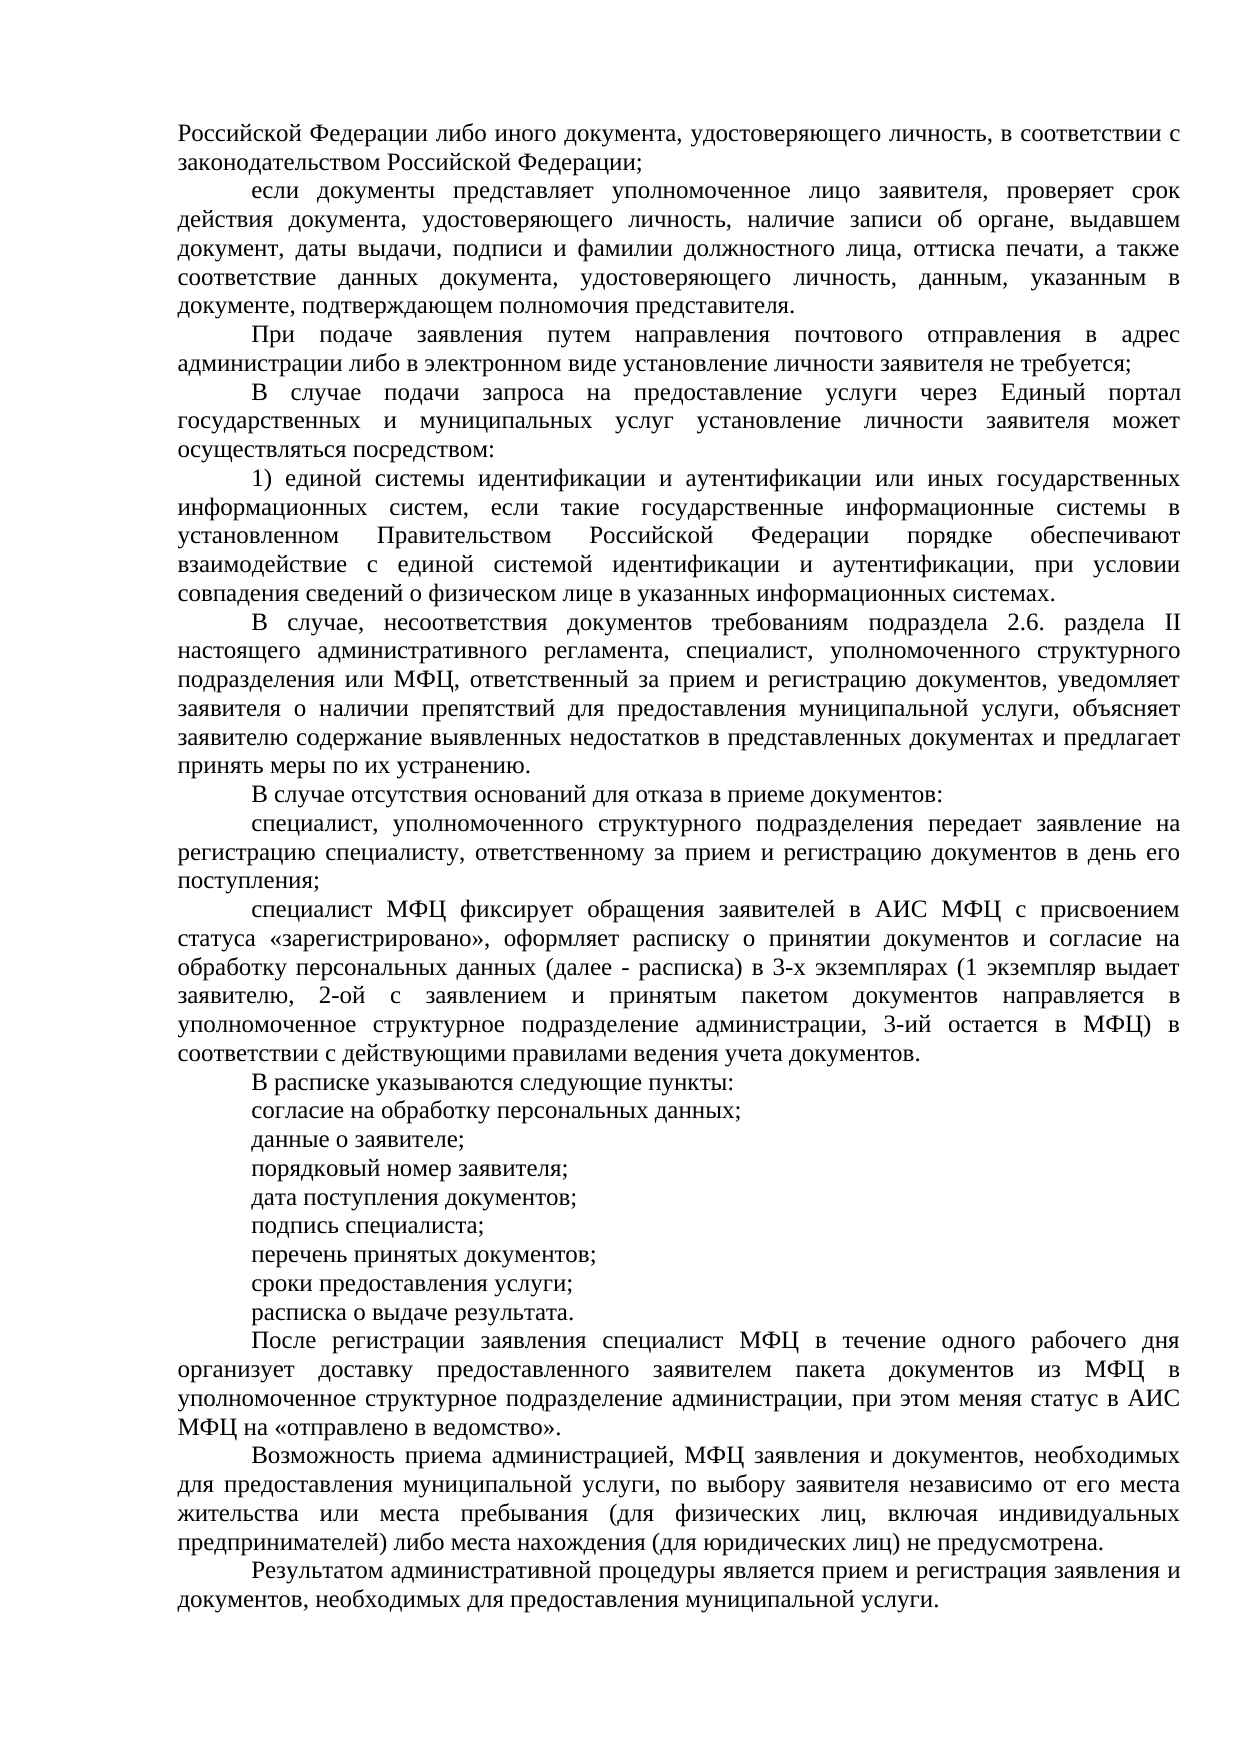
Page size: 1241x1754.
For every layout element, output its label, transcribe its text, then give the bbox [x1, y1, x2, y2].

text подпись специалиста; [177, 1211, 1181, 1239]
text расписка о выдаче результата. [177, 1297, 1181, 1326]
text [177, 118, 1181, 176]
text При подаче заявления путем направления почтового отправления в адрес администрации либо в электронном виде установление личности заявителя не требуется; [177, 319, 1181, 377]
text специалист, уполномоченного структурного подразделения передает заявление на регистрацию специалисту, ответственному за прием и регистрацию документов в день его поступления; [177, 808, 1181, 894]
text специалист МФЦ фиксирует обращения заявителей в АИС МФЦ с присвоением статуса «зарегистрировано», оформляет расписку о принятии документов и согласие на обработку персональных данных (далее - расписка) в 3-х экземплярах (1 экземпляр выдает заявителю, 2-ой с заявлением и принятым пакетом документов направляется в уполномоченное структурное подразделение администрации, 3-ий остается в МФЦ) в соответствии с действующими правилами ведения учета документов. [177, 894, 1181, 1067]
text Возможность приема администрацией, МФЦ заявления и документов, необходимых для предоставления муниципальной услуги, по выбору заявителя независимо от его места жительства или места пребывания (для физических лиц, включая индивидуальных предпринимателей) либо места нахождения (для юридических лиц) не предусмотрена. [177, 1441, 1181, 1556]
text В случае отсутствия оснований для отказа в приеме документов: [177, 779, 1181, 808]
text В расписке указываются следующие пункты: [177, 1067, 1181, 1096]
text сроки предоставления услуги; [177, 1268, 1181, 1297]
text 1) единой системы идентификации и аутентификации или иных государственных информационных систем, если такие государственные информационные системы в установленном Правительством Российской Федерации порядке обеспечивают взаимодействие с единой системой идентификации и аутентификации, при условии совпадения сведений о физическом лице в указанных информационных системах. [177, 463, 1181, 607]
text В случае, несоответствия документов требованиям подраздела 2.6. раздела II настоящего административного регламента, специалист, уполномоченного структурного подразделения или МФЦ, ответственный за прием и регистрацию документов, уведомляет заявителя о наличии препятствий для предоставления муниципальной услуги, объясняет заявителю содержание выявленных недостатков в представленных документах и предлагает принять меры по их устранению. [177, 607, 1181, 779]
text После регистрации заявления специалист МФЦ в течение одного рабочего дня организует доставку предоставленного заявителем пакета документов из МФЦ в уполномоченное структурное подразделение администрации, при этом меняя статус в АИС МФЦ на «отправлено в ведомство». [177, 1326, 1181, 1441]
text дата поступления документов; [177, 1182, 1181, 1211]
text В случае подачи запроса на предоставление услуги через Единый портал государственных и муниципальных услуг установление личности заявителя может осуществляться посредством: [177, 377, 1181, 463]
text Результатом административной процедуры является прием и регистрация заявления и документов, необходимых для предоставления муниципальной услуги. [177, 1556, 1181, 1613]
text перечень принятых документов; [177, 1239, 1181, 1268]
text данные о заявителе; [177, 1124, 1181, 1153]
text согласие на обработку персональных данных; [177, 1096, 1181, 1124]
text если документы представляет уполномоченное лицо заявителя, проверяет срок действия документа, удостоверяющего личность, наличие записи об органе, выдавшем документ, даты выдачи, подписи и фамилии должностного лица, оттиска печати, а также соответствие данных документа, удостоверяющего личность, данным, указанным в документе, подтверждающем полномочия представителя. [177, 176, 1181, 319]
text порядковый номер заявителя; [177, 1153, 1181, 1182]
